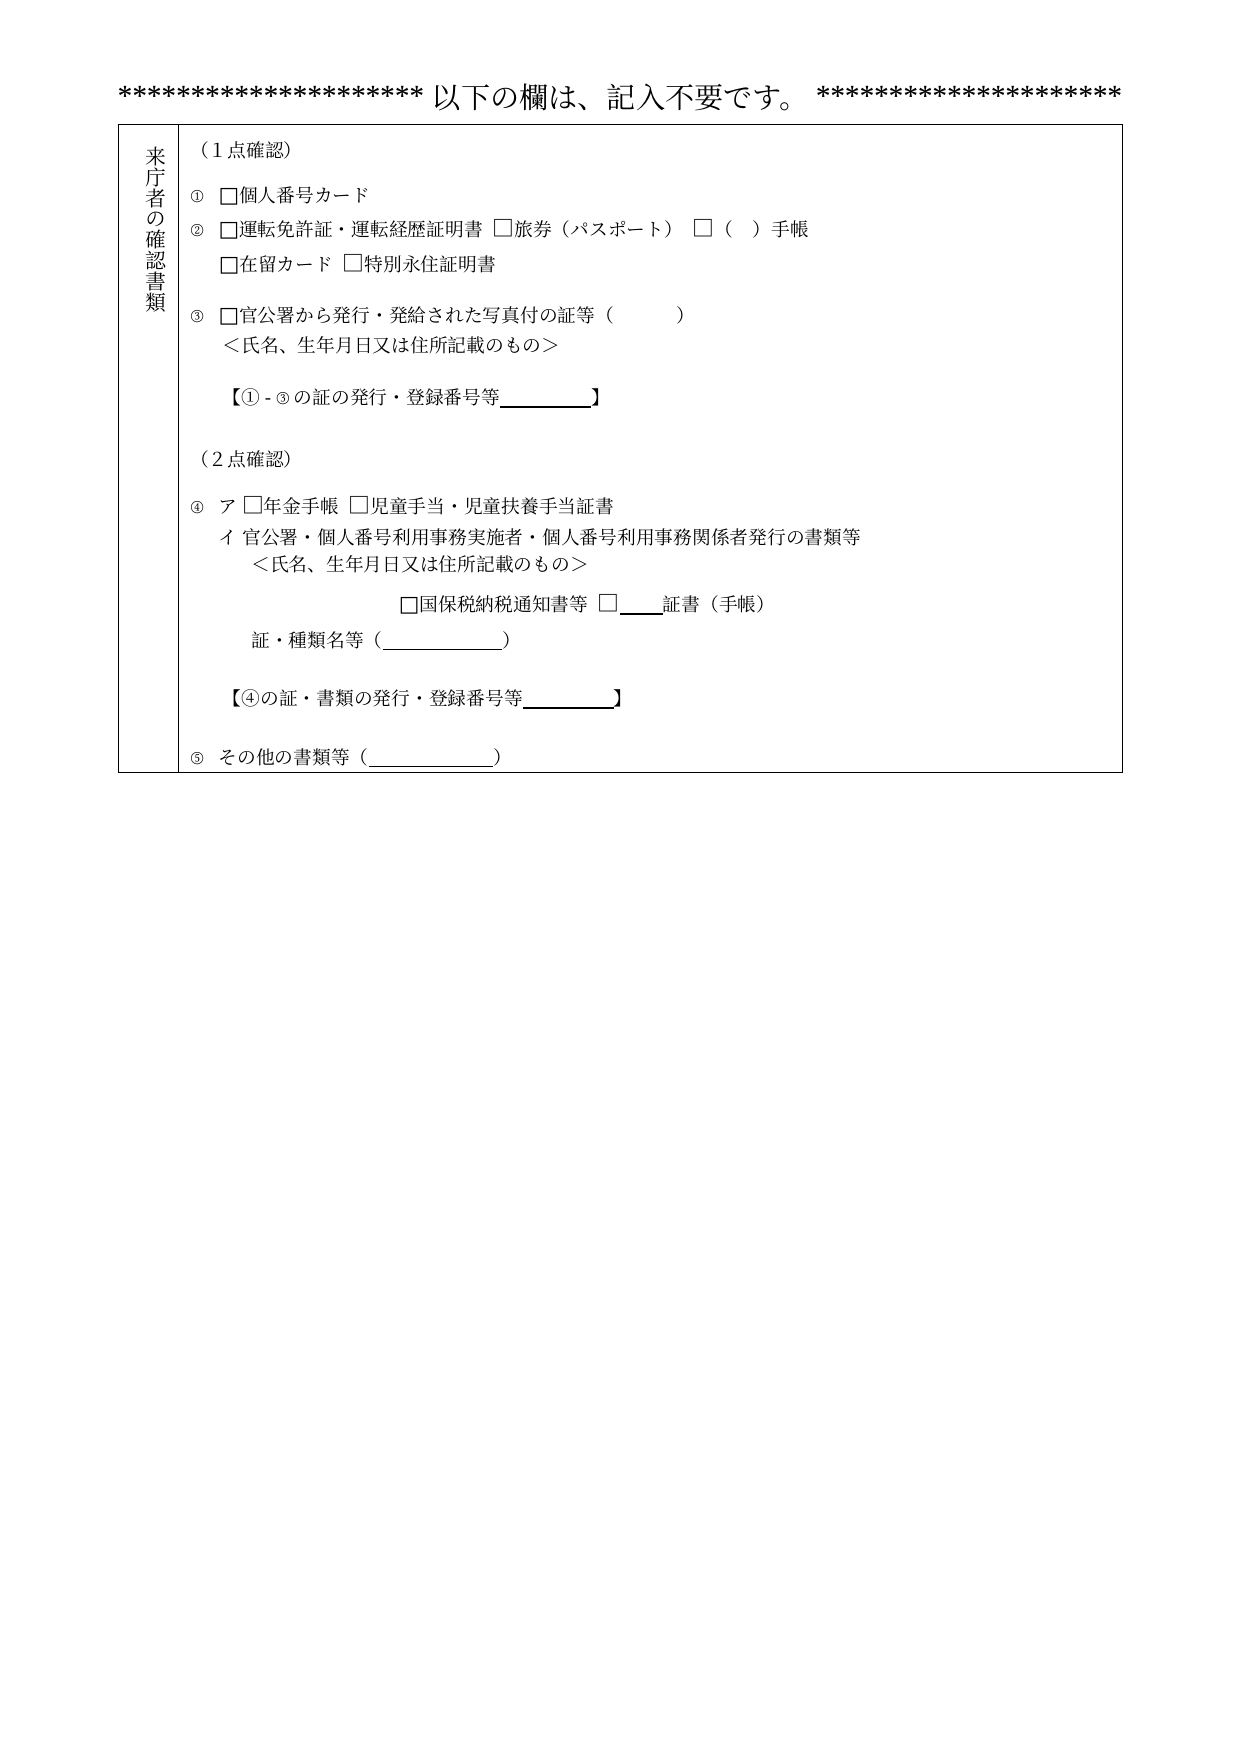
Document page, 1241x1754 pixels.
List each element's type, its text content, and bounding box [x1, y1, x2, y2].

subtitle ********************* 以下の欄は、記入不要です。 ********************* [75, 75, 1165, 117]
table_header 来庁者の確認書類 [119, 125, 178, 772]
table_header （１点確認） □個人番号カード □運転免許証・運転経歴証明書 □旅券（パスポート） □（ ）手帳 □在留カード □特別永住証明書 □官公署から発行・発給された写真付の証等（ ） ＜氏名、生年月日又は住所記載のもの＞ 【① - ③の証の発行・登録番号等 】 （２点確認） ア □年金手帳 □児童手当・児童扶養手当証書 イ 官公署・個人番号利用事務実施者・個人番号利用事務関係者発行の書類等 ＜氏名、生年月日又は住所記載のもの＞ □国保税納税通知書等 □ 証書（手帳） 証・種類名等（ ） 【④の証・書類の発行・登録番号等 】 その他の書類等（ ） [179, 125, 1122, 772]
